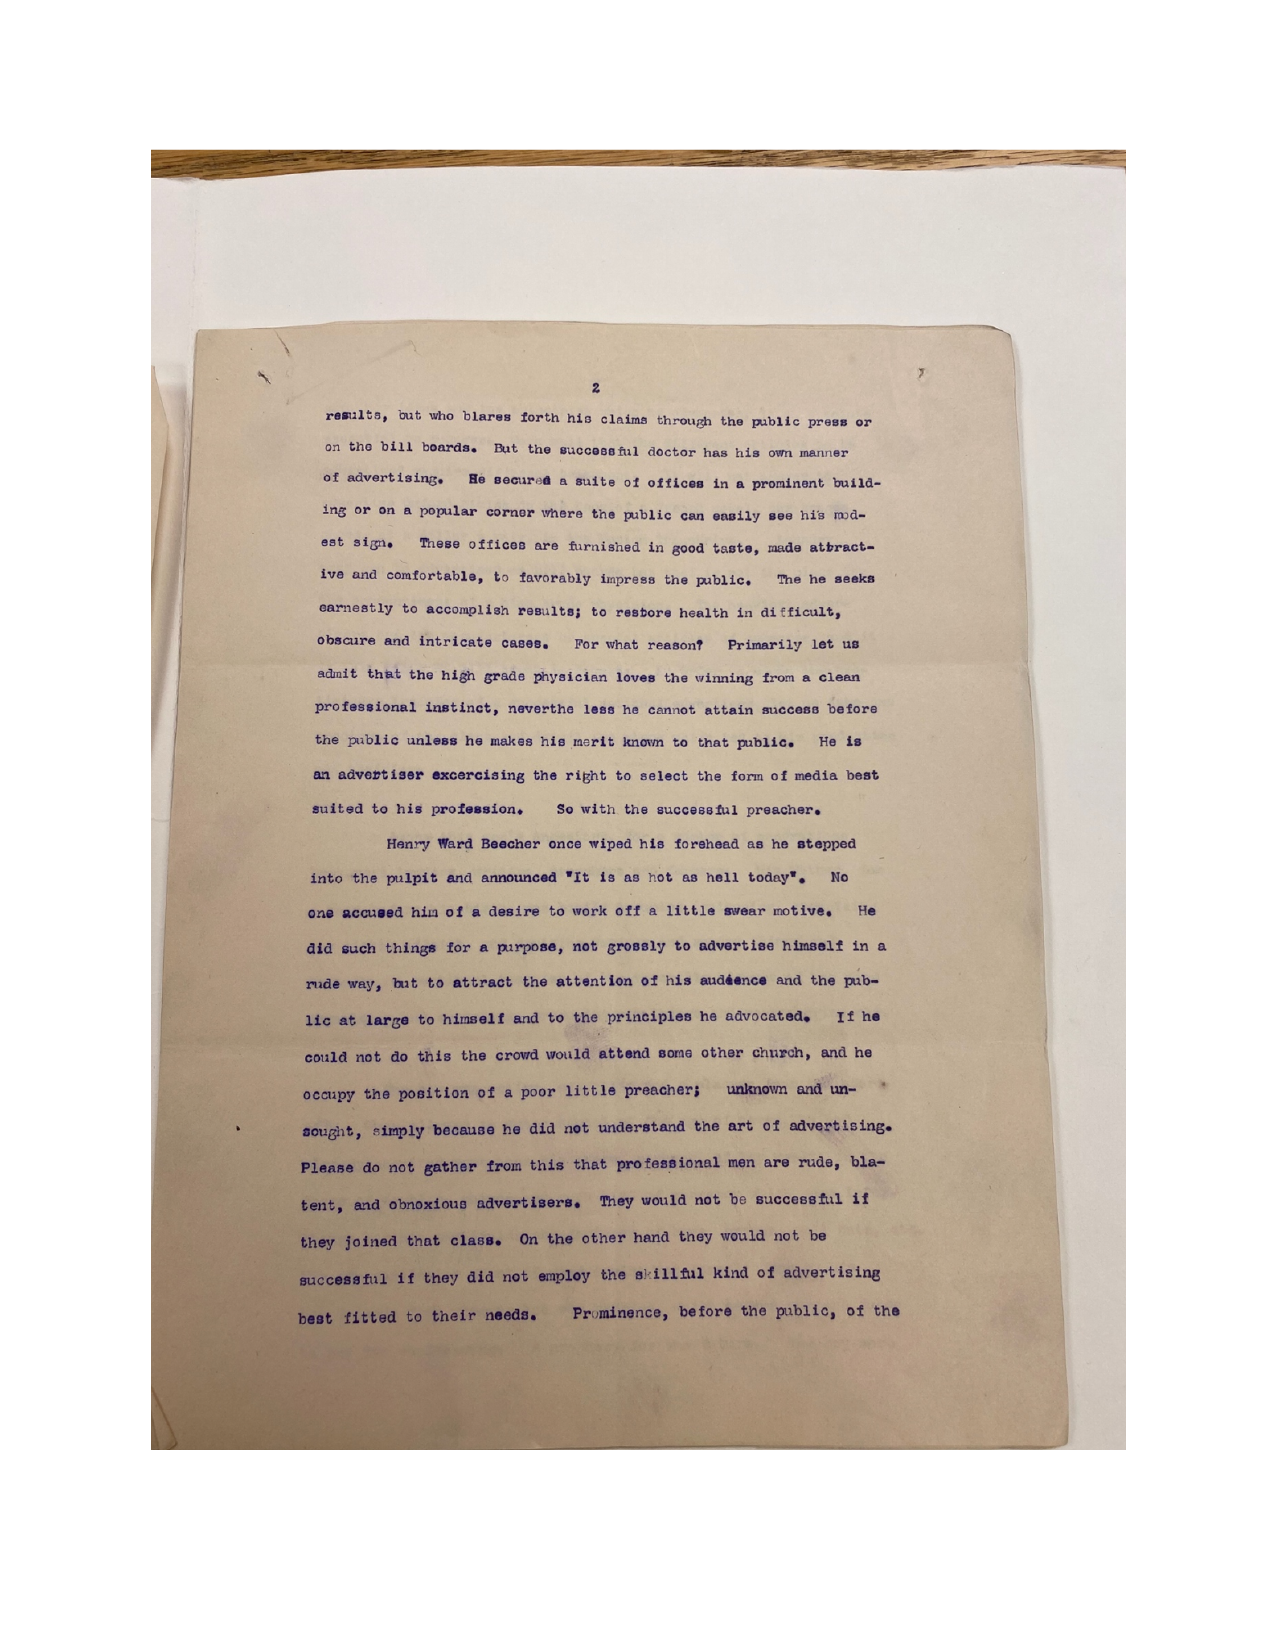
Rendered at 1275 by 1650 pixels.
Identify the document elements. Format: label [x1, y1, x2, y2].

picture [152, 151, 1126, 1448]
